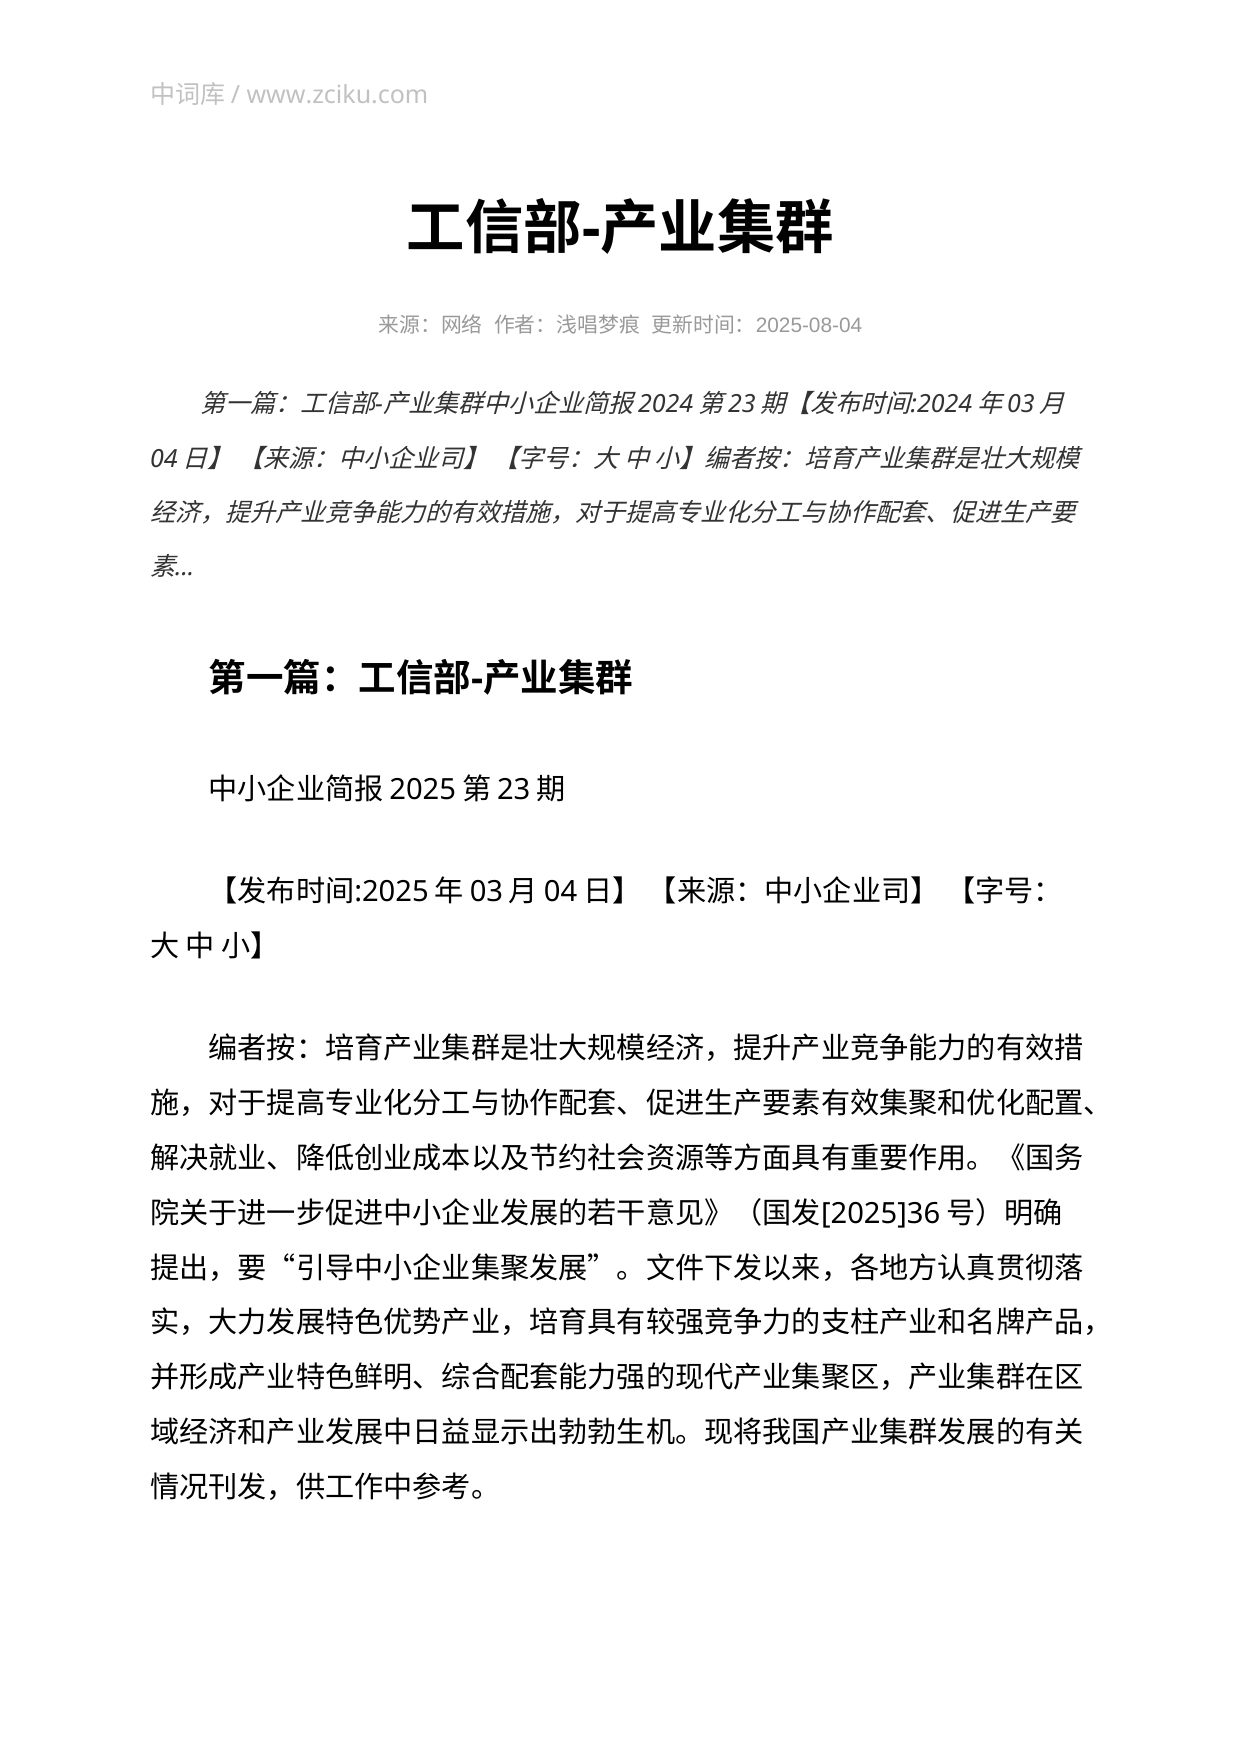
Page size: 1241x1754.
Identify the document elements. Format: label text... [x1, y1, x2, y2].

text 中小企业简报2025第23期 [150, 766, 1090, 808]
text 第一篇：工信部-产业集群中小企业简报2024第23期【发布时间:2024年03月04日】 【来源：中小企业司】 【字号：大 中 小】编者按：培育产业集群是壮大规模经济，提升产业竞争能力的有效措施，对于提高专业化分工与协作配套、促进生产要素... [150, 384, 1090, 583]
subtitle 工信部-产业集群 [150, 181, 1090, 266]
text 第一篇：工信部-产业集群 [150, 648, 1090, 703]
text 来源：网络 作者：浅唱梦痕 更新时间：2025-08-04 [150, 313, 1090, 337]
text 【发布时间:2025年03月04日】 【来源：中小企业司】 【字号：大 中 小】 [150, 868, 1090, 965]
text 编者按：培育产业集群是壮大规模经济，提升产业竞争能力的有效措施，对于提高专业化分工与协作配套、促进生产要素有效集聚和优化配置、解决就业、降低创业成本以及节约社会资源等方面具有重要作用。《国务院关于进一步促进中小企业发展的若干意见》（国发[2025]36号）明确提出，要“引导中小企业集聚发展”。文件下发以来，各地方认真贯彻落实，大力发展特色优势产业，培育具有较强竞争力的支柱产业和名牌产品，并形成产业特色鲜明、综合配套能力强的现代产业集聚区，产业集群在区域经济和产业发展中日益显示出勃勃生机。现将我国产业集群发展的有关情况刊发，供工作中参考。 [150, 1024, 1090, 1506]
